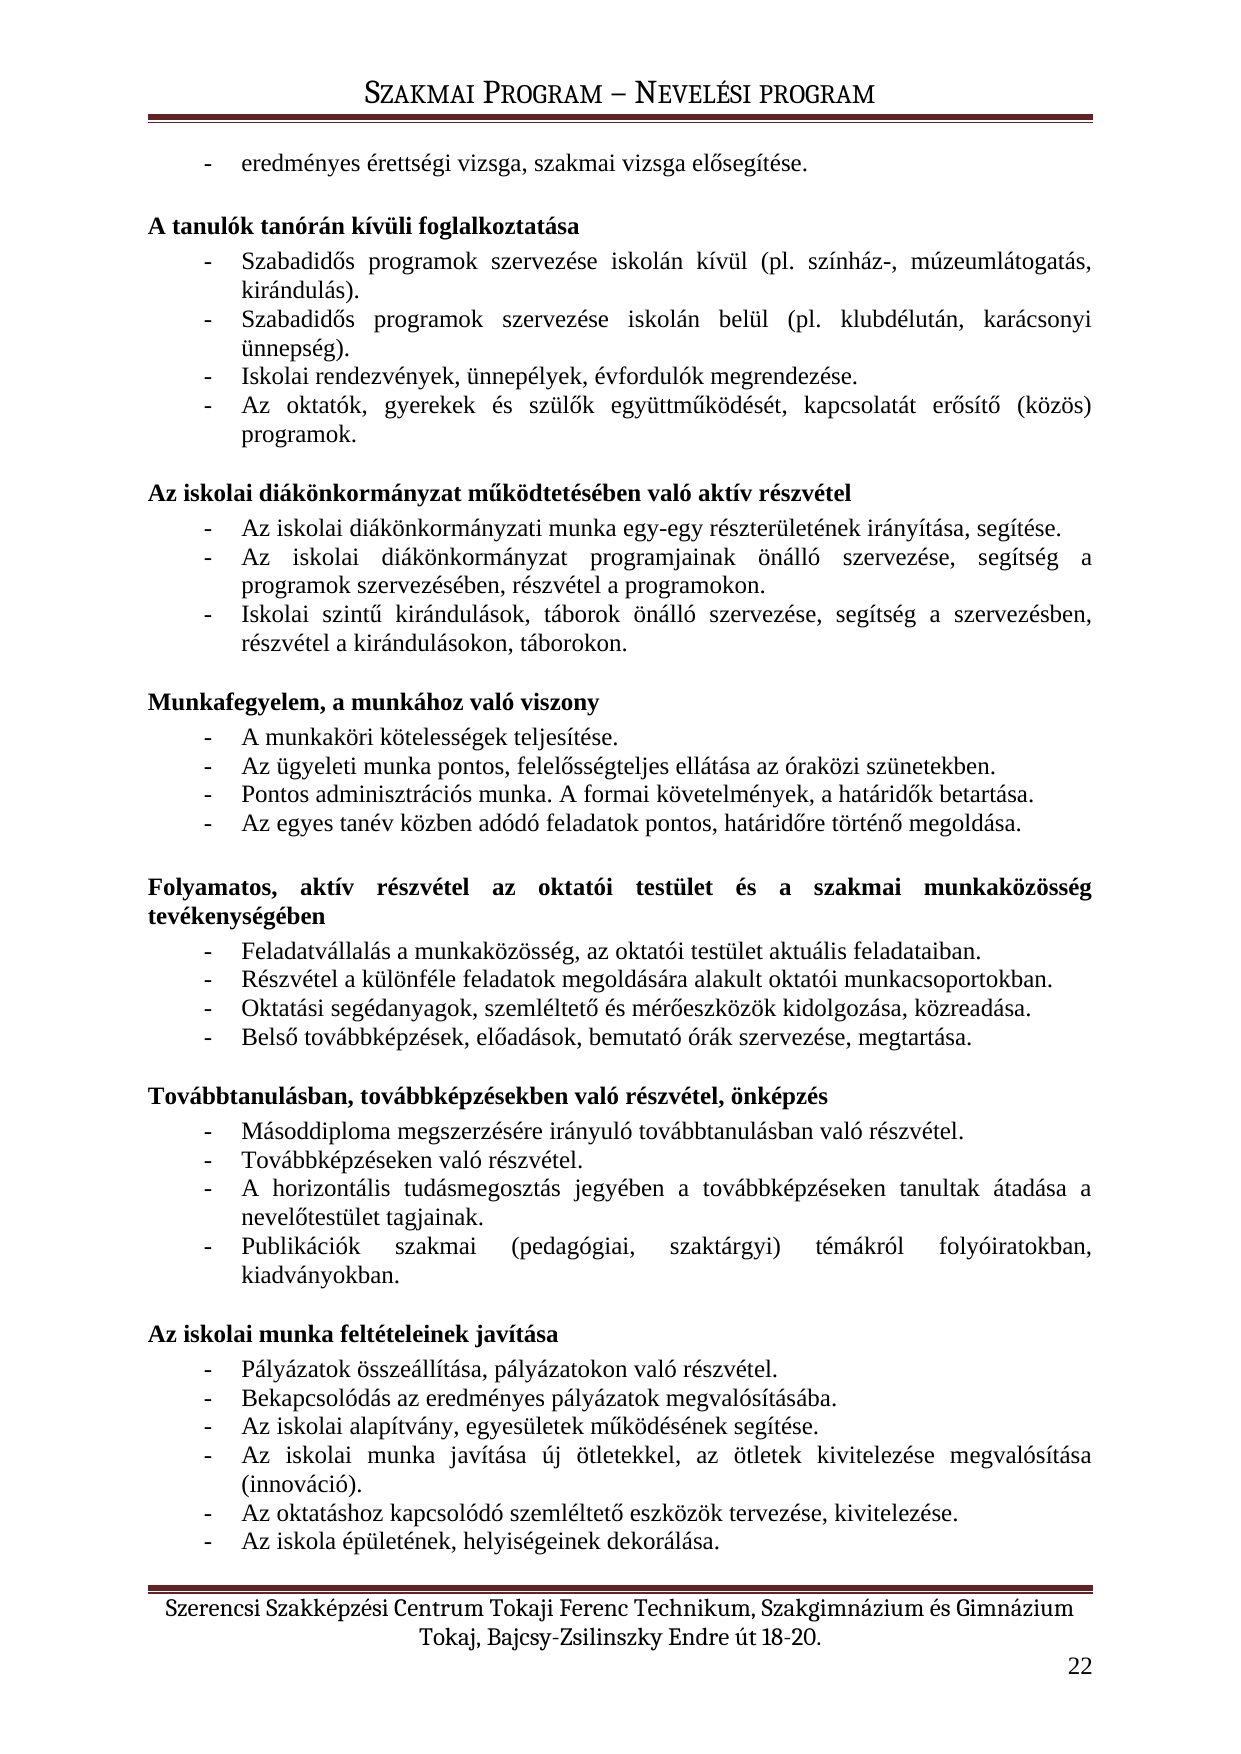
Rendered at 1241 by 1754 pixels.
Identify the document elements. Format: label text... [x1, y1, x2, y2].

title A horizontális tudásmegosztás jegyében a továbbképzéseken tanultak átadása a nevelőtestület tagjainak. [204, 1173, 1093, 1231]
title Szabadidős programok szervezése iskolán belül (pl. klubdélután, karácsonyi ünnepség). [204, 304, 1093, 361]
title Továbbtanulásban, továbbképzésekben való részvétel, önképzés [148, 1081, 1093, 1110]
title Iskolai szintű kirándulások, táborok önálló szervezése, segítség a szervezésben, részvétel a kirándulásokon, táborokon. [204, 599, 1093, 657]
title Feladatvállalás a munkaközösség, az oktatói testület aktuális feladataiban. [204, 936, 1093, 964]
title Oktatási segédanyagok, szemléltető és mérőeszközök kidolgozása, közreadása. [204, 993, 1093, 1022]
title Pontos adminisztrációs munka. A formai követelmények, a határidők betartása. [204, 779, 1093, 808]
title Bekapcsolódás az eredményes pályázatok megvalósításába. [204, 1383, 1093, 1411]
title Az iskolai munka feltételeinek javítása [148, 1319, 1093, 1348]
title Az iskolai diákönkormányzat működtetésében való aktív részvétel [148, 478, 1093, 507]
title Publikációk szakmai (pedagógiai, szaktárgyi) témákról folyóiratokban, kiadványokban. [204, 1231, 1093, 1288]
title Az oktatáshoz kapcsolódó szemléltető eszközök tervezése, kivitelezése. [204, 1498, 1093, 1526]
title Az egyes tanév közben adódó feladatok pontos, határidőre történő megoldása. [204, 808, 1093, 837]
title Részvétel a különféle feladatok megoldására alakult oktatói munkacsoportokban. [204, 964, 1093, 993]
title Továbbképzéseken való részvétel. [204, 1145, 1093, 1173]
title Az ügyeleti munka pontos, felelősségteljes ellátása az óraközi szünetekben. [204, 751, 1093, 779]
title A munkaköri kötelességek teljesítése. [204, 722, 1093, 751]
title Az iskolai munka javítása új ötletekkel, az ötletek kivitelezése megvalósítása (innováció). [204, 1440, 1093, 1498]
title Az oktatók, gyerekek és szülők együttműködését, kapcsolatát erősítő (közös) programok. [204, 390, 1093, 448]
title Az iskolai diákönkormányzat programjainak önálló szervezése, segítség a programok szervezésében, részvétel a programokon. [204, 542, 1093, 599]
title Az iskola épületének, helyiségeinek dekorálása. [204, 1526, 1093, 1555]
title A tanulók tanórán kívüli foglalkoztatása [148, 211, 1093, 240]
title Belső továbbképzések, előadások, bemutató órák szervezése, megtartása. [204, 1022, 1093, 1051]
title eredményes érettségi vizsga, szakmai vizsga elősegítése. [204, 148, 1093, 176]
title Pályázatok összeállítása, pályázatokon való részvétel. [204, 1354, 1093, 1383]
title Szabadidős programok szervezése iskolán kívül (pl. színház-, múzeumlátogatás, kirándulás). [204, 246, 1093, 304]
title Iskolai rendezvények, ünnepélyek, évfordulók megrendezése. [204, 361, 1093, 390]
title Az iskolai alapítvány, egyesületek működésének segítése. [204, 1411, 1093, 1440]
title Másoddiploma megszerzésére irányuló továbbtanulásban való részvétel. [204, 1116, 1093, 1145]
title Munkafegyelem, a munkához való viszony [148, 687, 1093, 716]
title Folyamatos, aktív részvétel az oktatói testület és a szakmai munkaközösség tevékenységében [148, 872, 1093, 929]
title Az iskolai diákönkormányzati munka egy-egy részterületének irányítása, segítése. [204, 513, 1093, 542]
